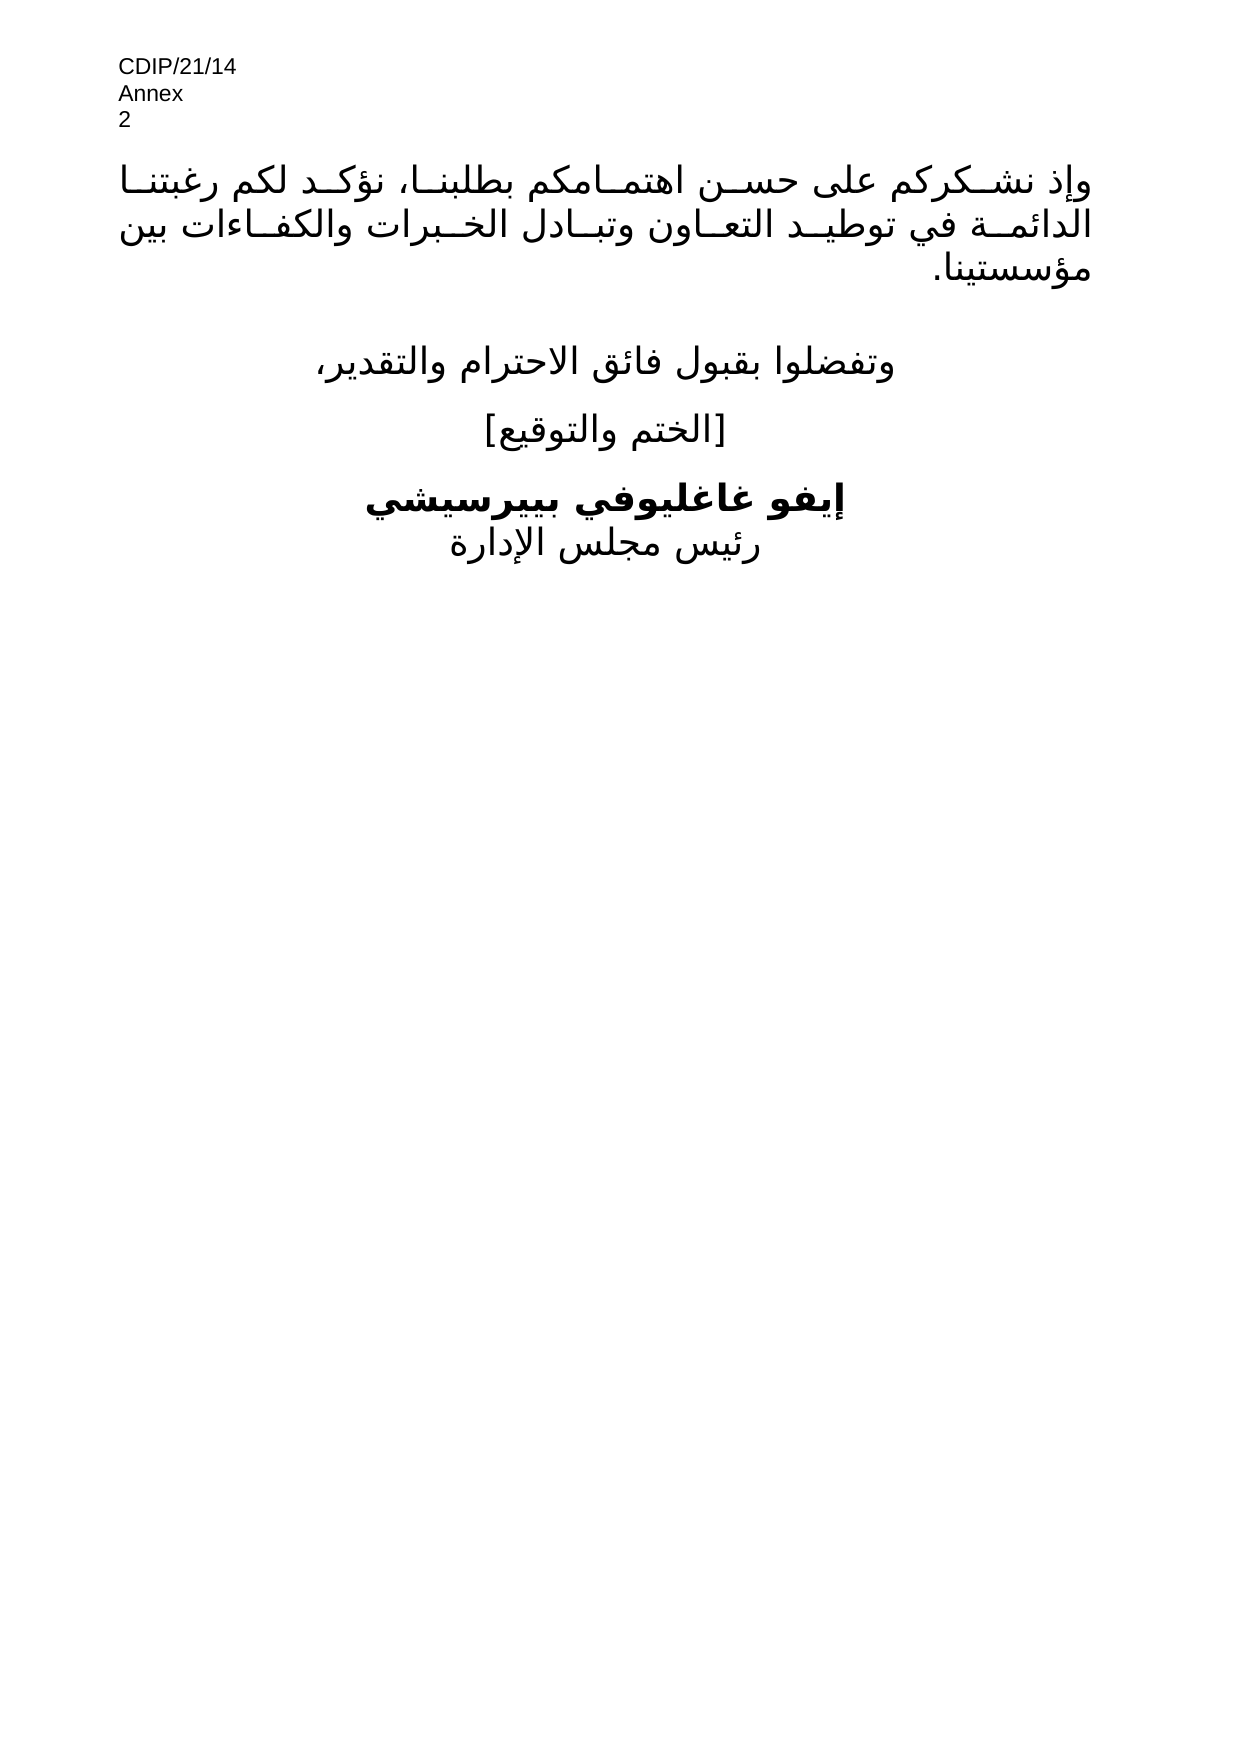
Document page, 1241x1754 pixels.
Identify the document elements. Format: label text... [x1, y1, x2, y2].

text وإذ نشكركم على حسن اهتمامكم بطلبنا، نؤكد لكم رغبتنا الدائمة في توطيد التعاون وتبادل الخبرات والكفاءات بين مؤسستينا. [118, 158, 1092, 289]
text رئيس مجلس الإدارة [118, 520, 1092, 564]
text إيفو غاغليوفي بييرسيشي [118, 477, 1092, 520]
text وتفضلوا بقبول فائق الاحترام والتقدير، [118, 339, 1092, 383]
text [الختم والتوقيع] [118, 408, 1092, 452]
